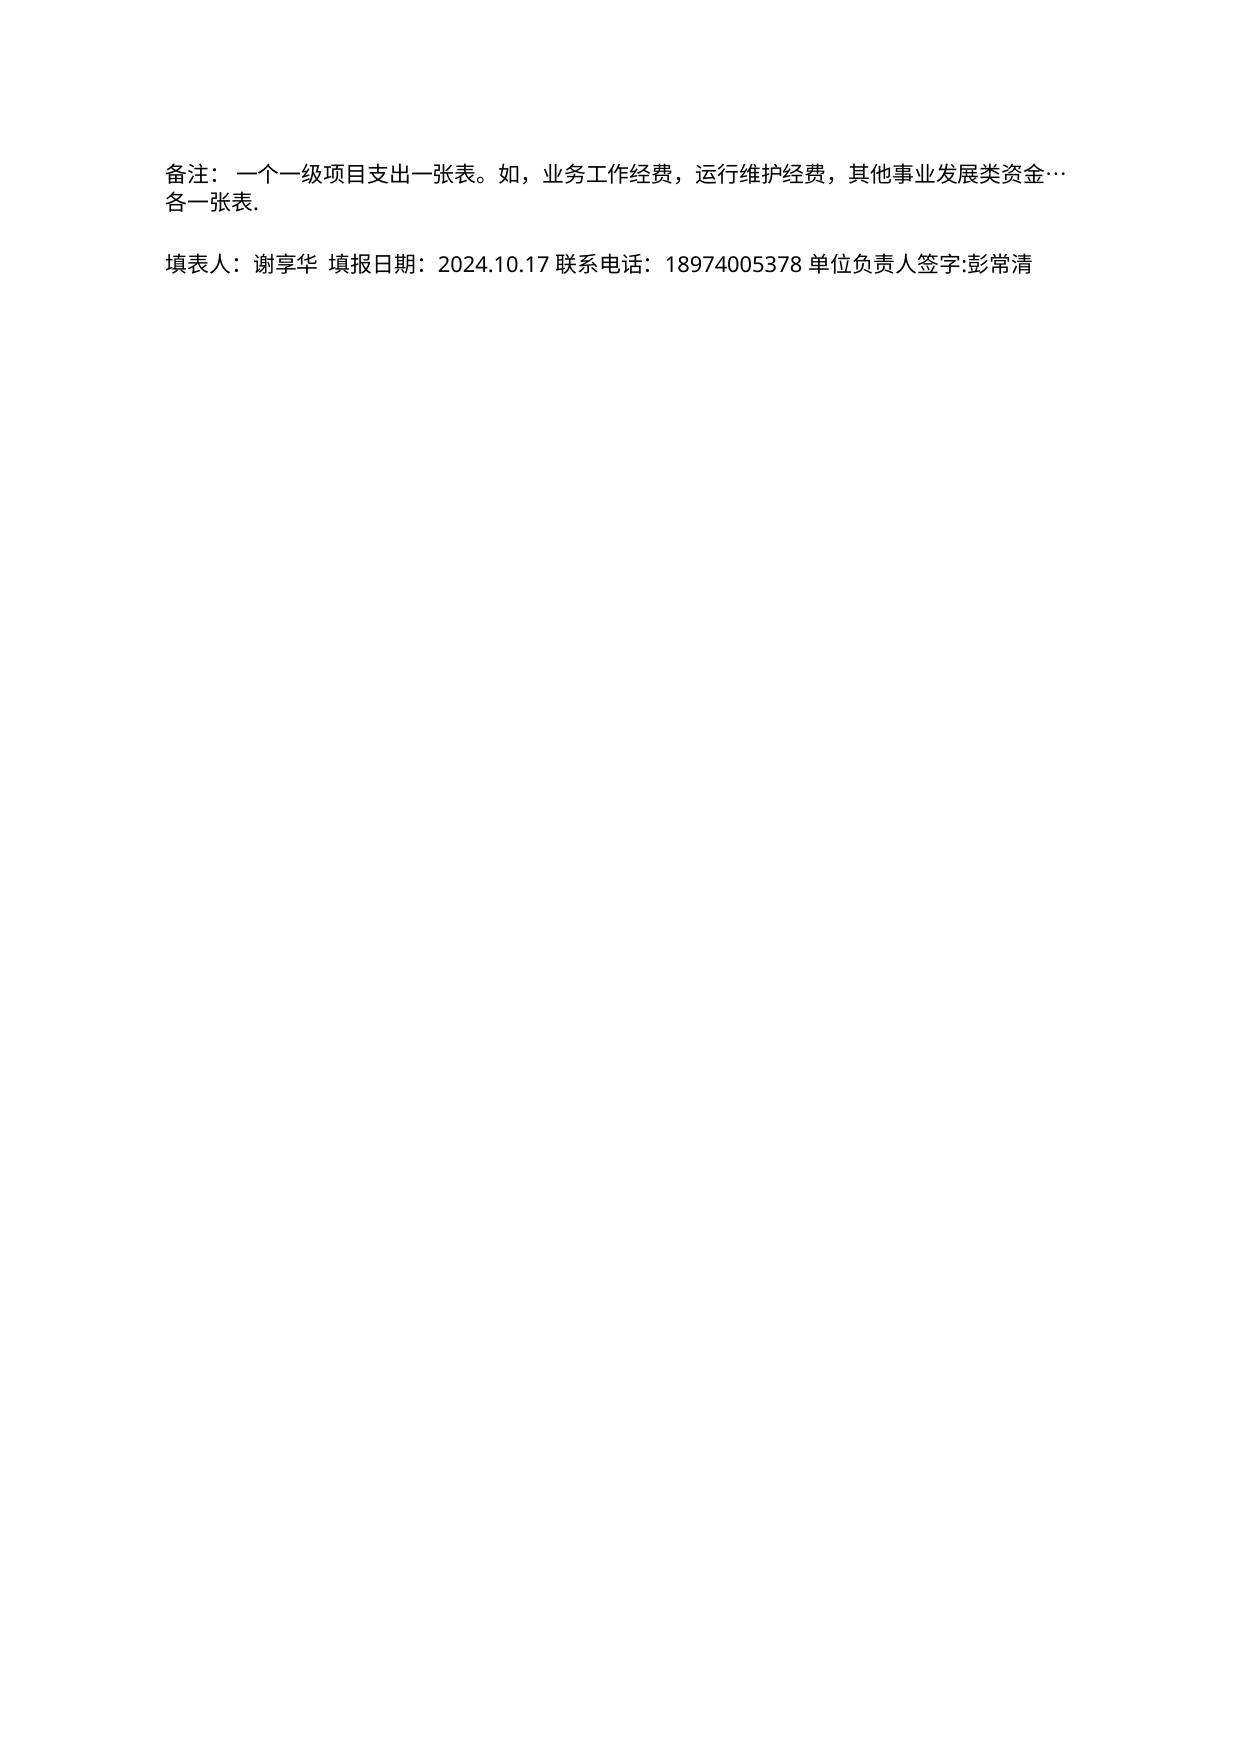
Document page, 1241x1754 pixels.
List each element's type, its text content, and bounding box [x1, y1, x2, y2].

text 备注： 一个一级项目支出一张表。如，业务工作经费，运行维护经费，其他事业发展类资金…各一张表. [165, 159, 1087, 217]
text 填表人：谢享华 填报日期：2024.10.17 联系电话：18974005378 单位负责人签字:彭常清 [165, 247, 1087, 279]
